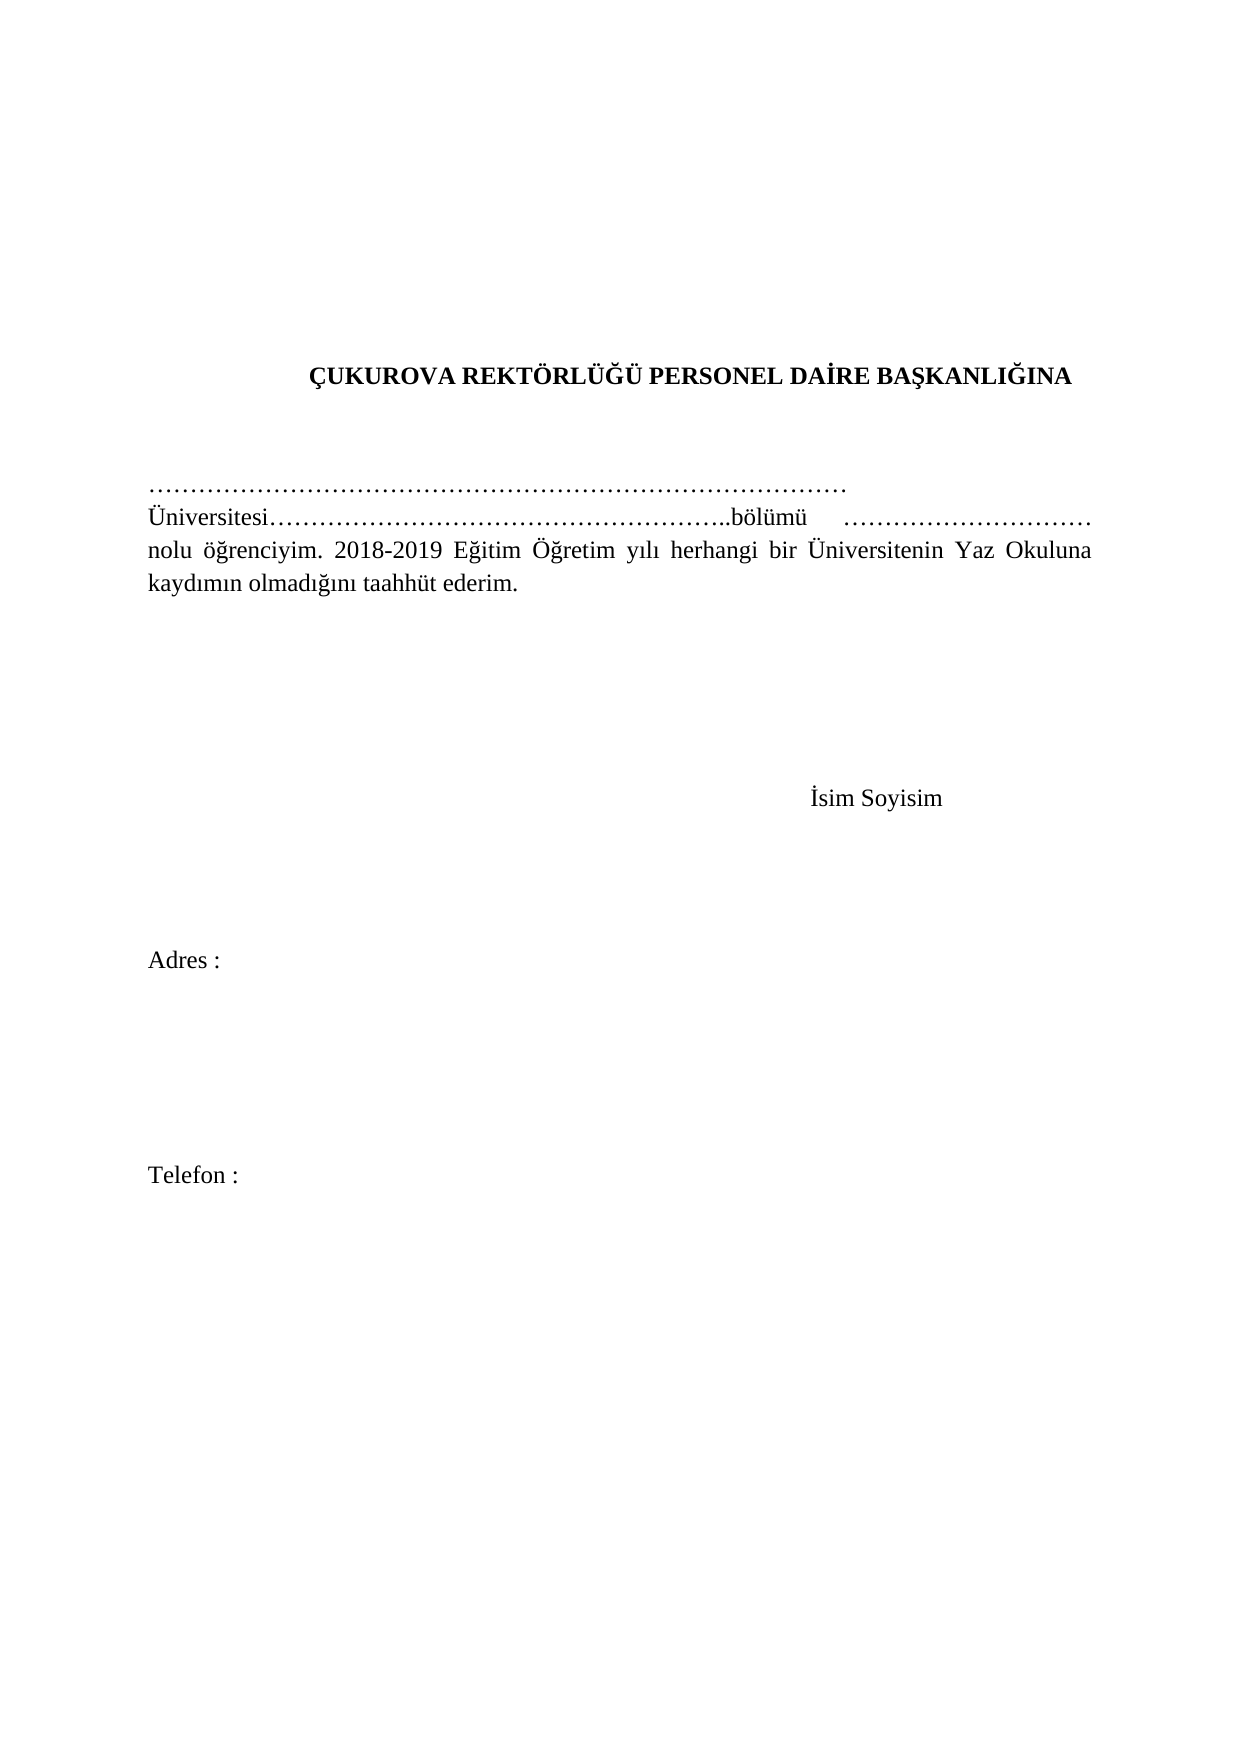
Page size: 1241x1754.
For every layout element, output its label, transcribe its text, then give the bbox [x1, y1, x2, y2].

text İsim Soyisim [148, 783, 1093, 812]
text Telefon : [148, 1161, 1093, 1189]
text Adres : [148, 945, 1093, 974]
text …………………………………………………………………………Üniversitesi………………………………………………..bölümü …………………………nolu öğrenciyim. 2018-2019 Eğitim Öğretim yılı herhangi bir Üniversitenin Yaz Okuluna kaydımın olmadığını taahhüt ederim. [148, 469, 1093, 597]
text ÇUKUROVA REKTÖRLÜĞÜ PERSONEL DAİRE BAŞKANLIĞINA [148, 361, 1093, 390]
